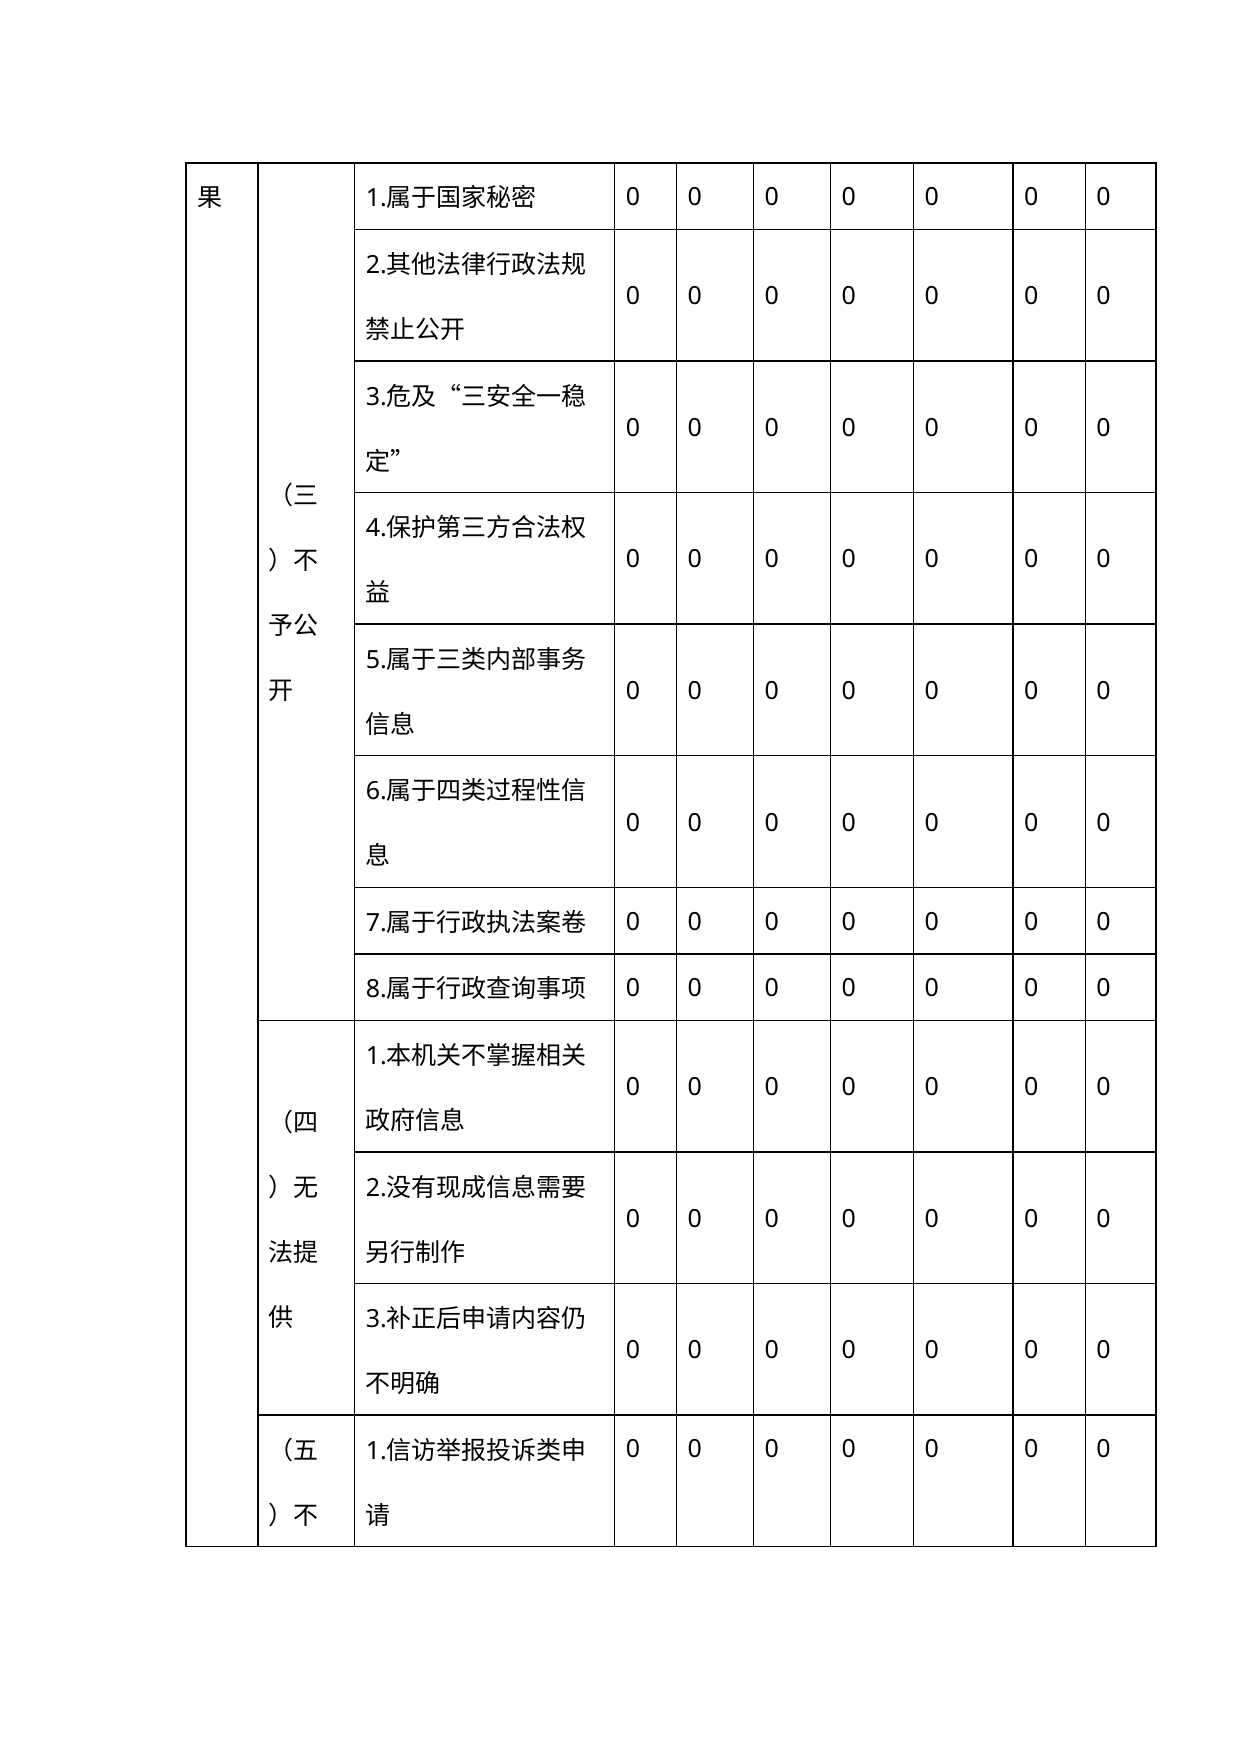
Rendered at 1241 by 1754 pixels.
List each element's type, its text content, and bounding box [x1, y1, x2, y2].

table_cell 0 [1086, 888, 1155, 953]
table_cell 0 [914, 1153, 1012, 1283]
table_cell 0 [615, 888, 676, 953]
table_cell 0 [1086, 955, 1155, 1019]
table_cell 0 [914, 230, 1012, 360]
table_cell 0 [677, 888, 753, 953]
table_cell 0 [914, 756, 1012, 886]
table_cell 0 [1014, 1021, 1085, 1151]
table_cell 0 [615, 230, 676, 360]
table_cell 0 [754, 1021, 830, 1151]
table_cell 0 [831, 1284, 913, 1414]
table_cell 0 [615, 756, 676, 886]
table_cell 0 [1014, 955, 1085, 1019]
table_cell 0 [615, 1021, 676, 1151]
table_cell 4.保护第三方合法权益 [355, 493, 614, 623]
table_cell 0 [1086, 493, 1155, 623]
table_cell 0 [1014, 230, 1085, 360]
table_cell 0 [1086, 230, 1155, 360]
table_cell 0 [1014, 1284, 1085, 1414]
table_cell 0 [754, 164, 830, 228]
table_cell 0 [615, 1284, 676, 1414]
table_cell 0 [1014, 888, 1085, 953]
table_cell 0 [615, 1153, 676, 1283]
table_cell 0 [677, 1153, 753, 1283]
table_cell （四）无法提供 [259, 1021, 354, 1414]
table_cell 0 [677, 1284, 753, 1414]
table_cell 0 [754, 362, 830, 492]
table_cell （五）不予处理 [259, 1416, 354, 1546]
table_cell 0 [914, 362, 1012, 492]
table_cell 0 [754, 955, 830, 1019]
table_cell 0 [1014, 1416, 1085, 1546]
table_cell 3.危及“三安全一稳定” [355, 362, 614, 492]
table_cell 7.属于行政执法案卷 [355, 888, 614, 953]
table_cell 6.属于四类过程性信息 [355, 756, 614, 886]
table_cell 0 [754, 1284, 830, 1414]
table_cell 0 [615, 164, 676, 228]
table_cell 0 [1014, 164, 1085, 228]
table_cell 0 [754, 230, 830, 360]
table_cell 0 [754, 756, 830, 886]
table_cell 0 [914, 1284, 1012, 1414]
table_cell 1.属于国家秘密 [355, 164, 614, 228]
table_cell 0 [1086, 756, 1155, 886]
table_cell 0 [1086, 625, 1155, 755]
table_cell 0 [831, 362, 913, 492]
table_cell （三）不予公开 [259, 164, 354, 1019]
table_cell 2.其他法律行政法规禁止公开 [355, 230, 614, 360]
table_cell 0 [831, 1153, 913, 1283]
table_cell 0 [677, 164, 753, 228]
table_cell 0 [1086, 1021, 1155, 1151]
table_cell 0 [831, 493, 913, 623]
table_cell 0 [677, 230, 753, 360]
table_cell 0 [914, 955, 1012, 1019]
table_cell 0 [1014, 362, 1085, 492]
table_cell 0 [1086, 362, 1155, 492]
table_cell 8.属于行政查询事项 [355, 955, 614, 1019]
table_cell 0 [831, 955, 913, 1019]
table_cell 0 [1086, 164, 1155, 228]
table_cell 0 [1014, 756, 1085, 886]
table_cell 0 [677, 493, 753, 623]
table_cell 0 [1086, 1416, 1155, 1546]
table_cell 0 [831, 164, 913, 228]
table_cell 0 [754, 1416, 830, 1546]
table_cell 0 [615, 1416, 676, 1546]
table_cell 0 [677, 362, 753, 492]
table_cell 0 [677, 756, 753, 886]
table_cell 0 [914, 625, 1012, 755]
table_cell 0 [1086, 1284, 1155, 1414]
table_cell 1.本机关不掌握相关政府信息 [355, 1021, 614, 1151]
table_cell 1.信访举报投诉类申请 [355, 1416, 614, 1546]
table_cell 0 [754, 493, 830, 623]
table_cell 2.没有现成信息需要另行制作 [355, 1153, 614, 1283]
table_cell 0 [914, 493, 1012, 623]
table_cell 0 [677, 625, 753, 755]
table_cell 0 [914, 888, 1012, 953]
table_cell 0 [754, 1153, 830, 1283]
table_cell 0 [831, 756, 913, 886]
table_cell 0 [831, 888, 913, 953]
table_cell 0 [615, 955, 676, 1019]
table_cell 0 [831, 230, 913, 360]
table_cell 0 [677, 955, 753, 1019]
table_cell 0 [914, 1021, 1012, 1151]
table_cell 0 [1014, 625, 1085, 755]
table_cell 0 [754, 625, 830, 755]
table_cell 0 [831, 625, 913, 755]
table_cell 0 [615, 362, 676, 492]
table_cell 0 [1014, 493, 1085, 623]
table_cell 0 [914, 1416, 1012, 1546]
table_cell 3.补正后申请内容仍不明确 [355, 1284, 614, 1414]
table_cell 0 [615, 493, 676, 623]
table_cell 5.属于三类内部事务信息 [355, 625, 614, 755]
table_cell 0 [677, 1021, 753, 1151]
table_cell 0 [831, 1021, 913, 1151]
table_cell 0 [754, 888, 830, 953]
table_cell 0 [1086, 1153, 1155, 1283]
table_cell 0 [914, 164, 1012, 228]
table_cell 0 [615, 625, 676, 755]
table_cell 0 [677, 1416, 753, 1546]
table_cell 0 [831, 1416, 913, 1546]
table_cell 0 [1014, 1153, 1085, 1283]
